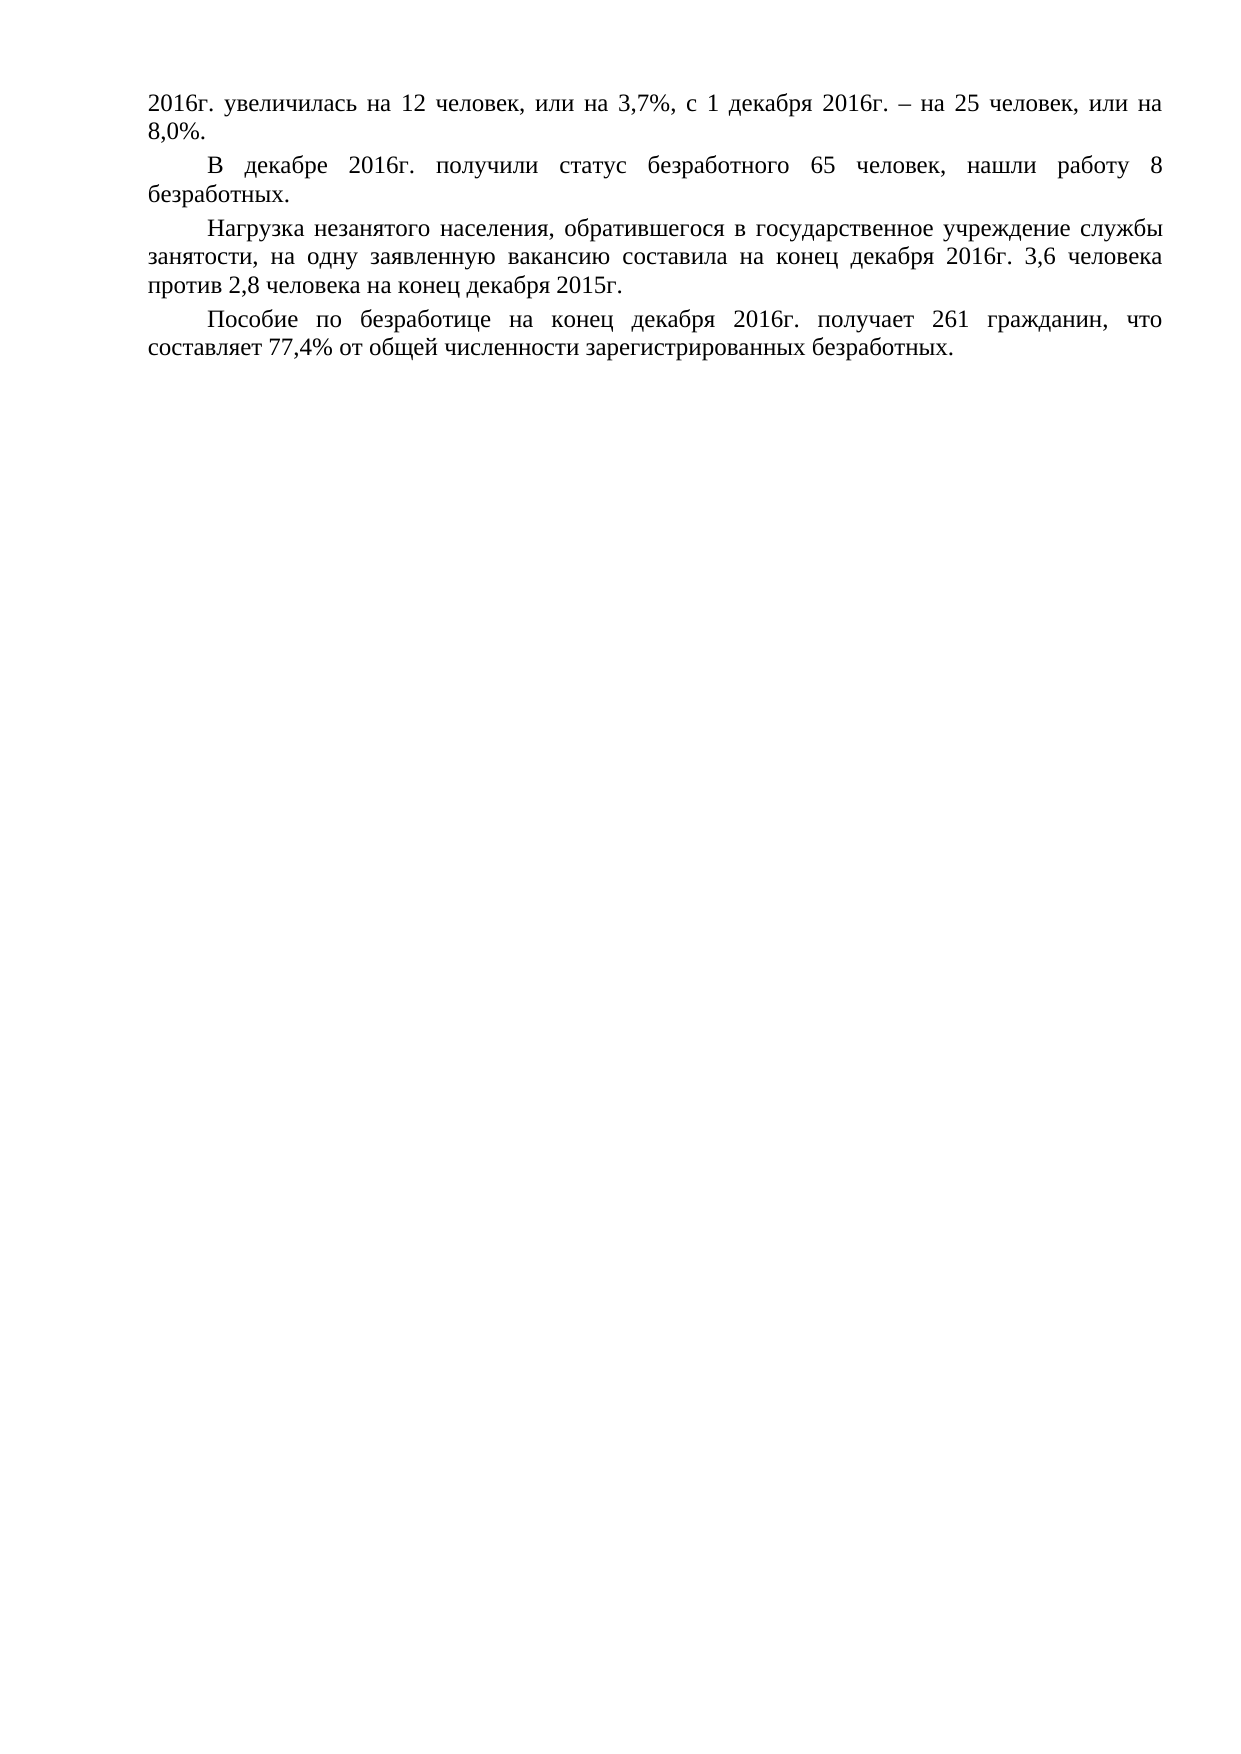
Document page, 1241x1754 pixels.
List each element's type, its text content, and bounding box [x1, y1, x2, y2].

text Пособие по безработице на конец декабря 2016г. получает 261 гражданин, что составляет 77,4% от общей численности зарегистрированных безработных. [148, 305, 1163, 361]
text Нагрузка незанятого населения, обратившегося в государственное учреждение службы занятости, на одну заявленную вакансию составила на конец декабря 2016г. 3,6 человека против 2,8 человека на конец декабря 2015г. [148, 214, 1163, 298]
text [148, 89, 1163, 145]
text В декабре 2016г. получили статус безработного 65 человек, нашли работу 8 безработных. [148, 151, 1163, 208]
